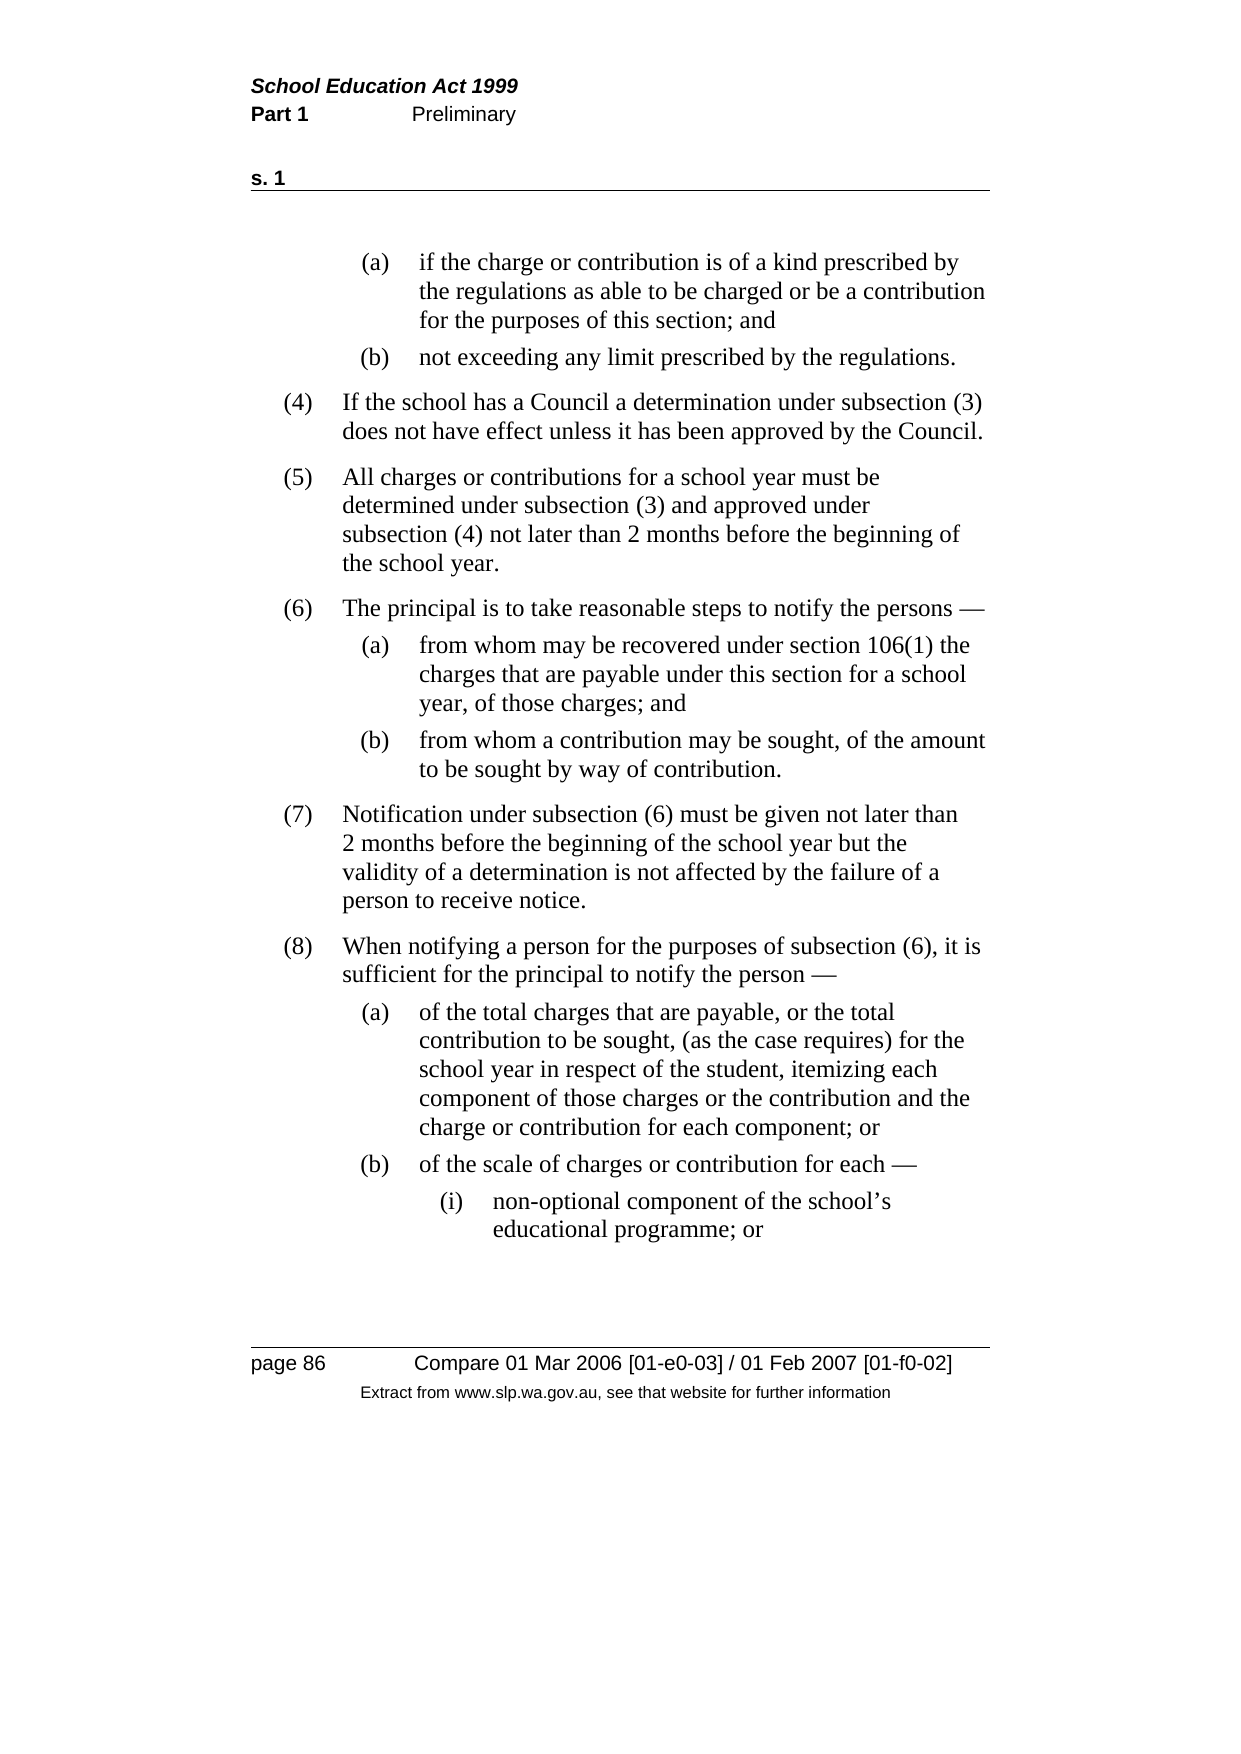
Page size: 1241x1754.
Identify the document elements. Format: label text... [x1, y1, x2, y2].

text (i) non-optional component of the school’s educational programme; or [251, 1186, 990, 1243]
text (7) Notification under subsection (6) must be given not later than 2 months before the beginning of the school year but the validity of a determination is not affected by the failure of a person to receive notice. [251, 799, 990, 914]
text (b) not exceeding any limit prescribed by the regulations. [251, 342, 990, 371]
text (6) The principal is to take reasonable steps to notify the persons — [251, 593, 990, 622]
text (a) if the charge or contribution is of a kind prescribed by the regulations as able to be charged or be a contribution for the purposes of this section; and [251, 247, 990, 334]
text (8) When notifying a person for the purposes of subsection (6), it is sufficient for the principal to notify the person — [251, 931, 990, 988]
text (b) from whom a contribution may be sought, of the amount to be sought by way of contribution. [251, 725, 990, 782]
text (a) of the total charges that are payable, or the total contribution to be sought, (as the case requires) for the school year in respect of the student, itemizing each component of those charges or the contribution and the charge or contribution for each component; or [251, 997, 990, 1140]
text (4) If the school has a Council a determination under subsection (3) does not have effect unless it has been approved by the Council. [251, 387, 990, 445]
text (5) All charges or contributions for a school year must be determined under subsection (3) and approved under subsection (4) not later than 2 months before the beginning of the school year. [251, 462, 990, 577]
text (a) from whom may be recovered under section 106(1) the charges that are payable under this section for a school year, of those charges; and [251, 630, 990, 717]
text (b) of the scale of charges or contribution for each — [251, 1149, 990, 1177]
